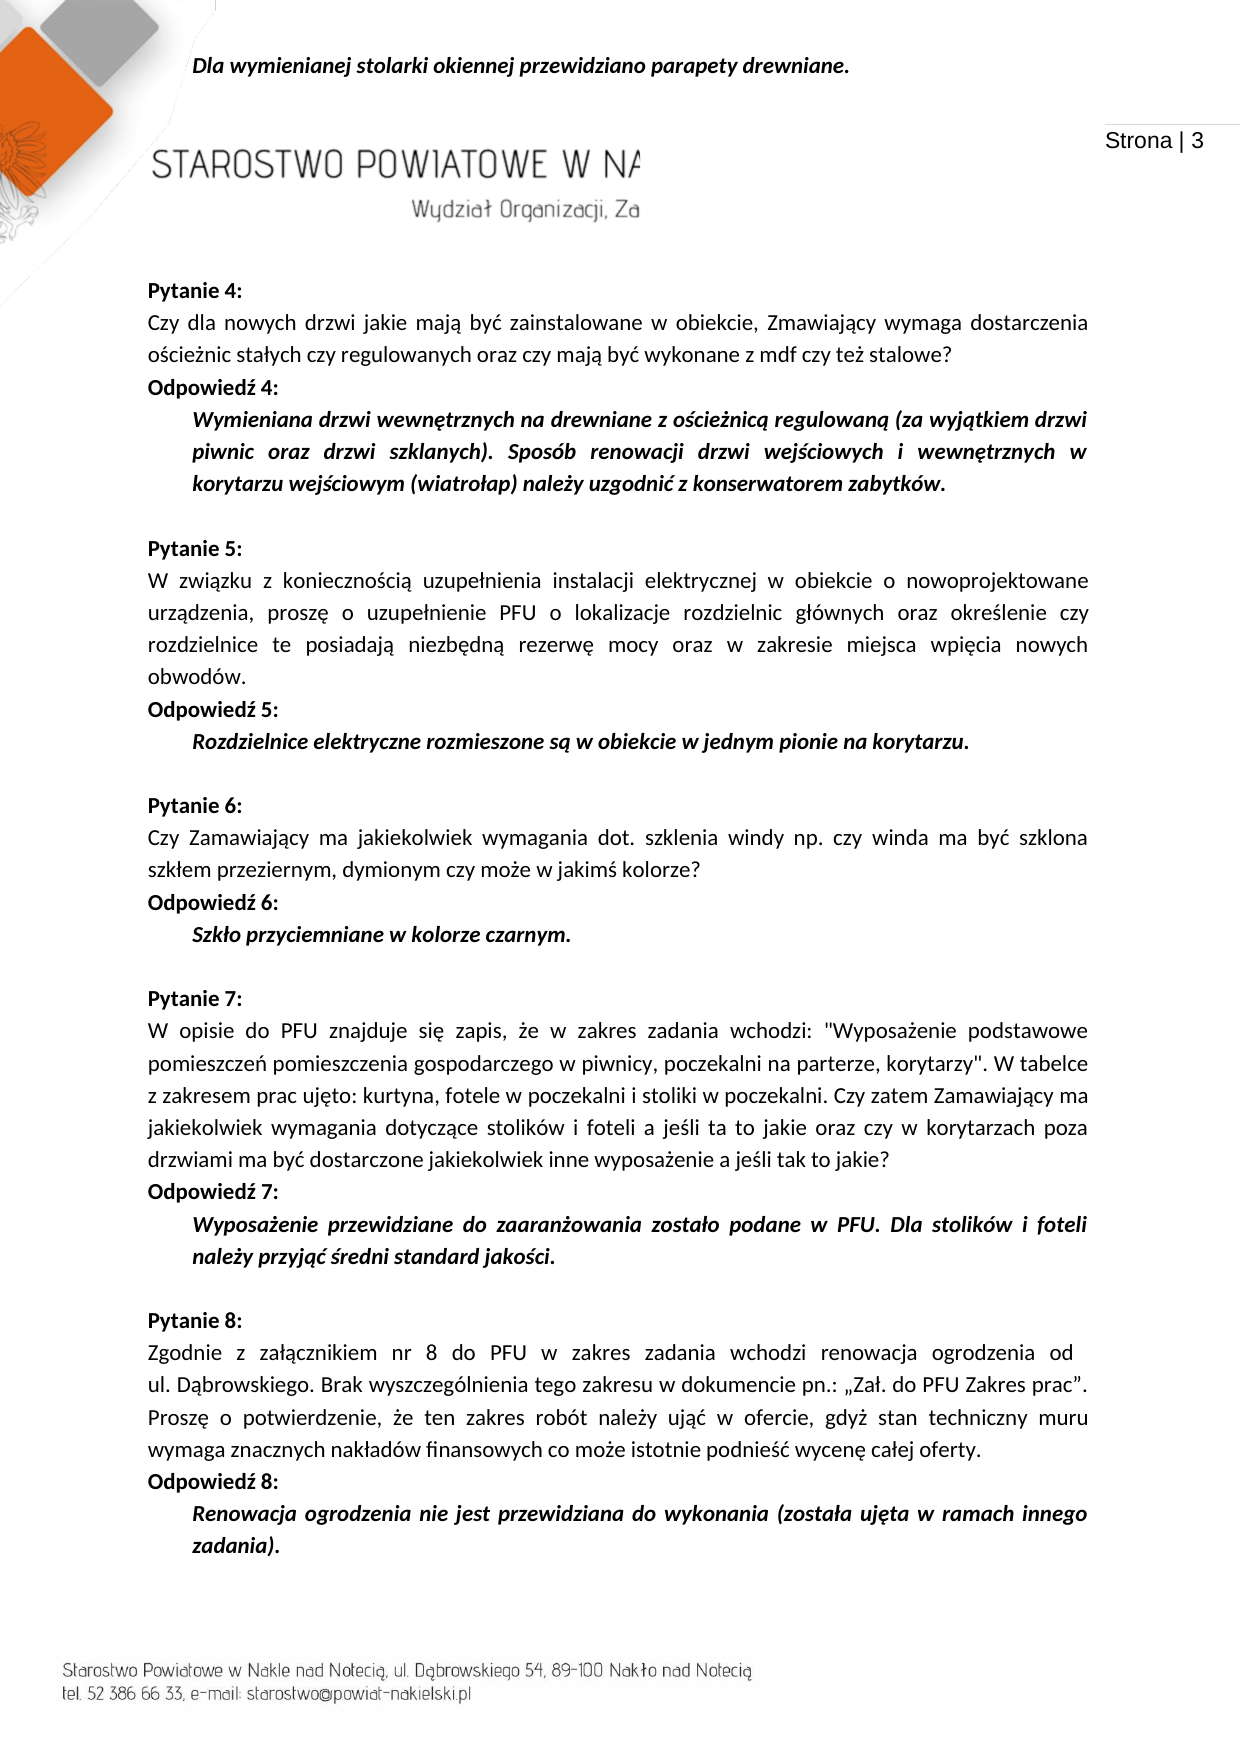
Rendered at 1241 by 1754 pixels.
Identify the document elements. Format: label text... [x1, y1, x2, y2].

text Pytanie 6: [148, 791, 1090, 819]
list Wymieniana drzwi wewnętrznych na drewniane z ościeżnicą regulowaną (za wyjątkiem drzwi piwnic oraz drzwi szklanych). Sposób renowacji drzwi wejściowych i wewnętrznych w korytarzu wejściowym (wiatrołap) należy uzgodnić z konserwatorem zabytków. [192, 405, 1090, 497]
text Odpowiedź 6: [148, 888, 1090, 916]
list Wyposażenie przewidziane do zaaranżowania zostało podane w PFU. Dla stolików i foteli należy przyjąć średni standard jakości. [192, 1210, 1090, 1270]
text Odpowiedź 7: [148, 1177, 1090, 1206]
text Pytanie 5: [148, 534, 1090, 562]
text W związku z koniecznością uzupełnienia instalacji elektrycznej w obiekcie o nowoprojektowane urządzenia, proszę o uzupełnienie PFU o lokalizacje rozdzielnic głównych oraz określenie czy rozdzielnice te posiadają niezbędną rezerwę mocy oraz w zakresie miejsca wpięcia nowych obwodów. [148, 566, 1090, 691]
list Szkło przyciemniane w kolorze czarnym. [192, 920, 1090, 948]
picture [0, 1618, 1241, 1751]
text Odpowiedź 8: [148, 1467, 1090, 1495]
list Dla wymienianej stolarki okiennej przewidziano parapety drewniane. [192, 51, 1090, 79]
text Pytanie 4: [148, 276, 1090, 304]
picture [0, 0, 641, 396]
text Zgodnie z załącznikiem nr 8 do PFU w zakres zadania wchodzi renowacja ogrodzenia od ul. Dąbrowskiego. Brak wyszczególnienia tego zakresu w dokumencie pn.: „Zał. do PFU Zakres prac”. Proszę o potwierdzenie, że ten zakres robót należy ująć w ofercie, gdyż stan techniczny muru wymaga znacznych nakładów finansowych co może istotnie podnieść wycenę całej oferty. [148, 1338, 1090, 1463]
text Odpowiedź 5: [148, 695, 1090, 723]
list Renowacja ogrodzenia nie jest przewidziana do wykonania (została ujęta w ramach innego zadania). [192, 1499, 1090, 1559]
text Czy Zamawiający ma jakiekolwiek wymagania dot. szklenia windy np. czy winda ma być szklona szkłem przeziernym, dymionym czy może w jakimś kolorze? [148, 823, 1090, 884]
text W opisie do PFU znajduje się zapis, że w zakres zadania wchodzi: "Wyposażenie podstawowe pomieszczeń pomieszczenia gospodarczego w piwnicy, poczekalni na parterze, korytarzy". W tabelce z zakresem prac ujęto: kurtyna, fotele w poczekalni i stoliki w poczekalni. Czy zatem Zamawiający ma jakiekolwiek wymagania dotyczące stolików i foteli a jeśli ta to jakie oraz czy w korytarzach poza drzwiami ma być dostarczone jakiekolwiek inne wyposażenie a jeśli tak to jakie? [148, 1017, 1090, 1173]
text Pytanie 7: [148, 984, 1090, 1012]
text Odpowiedź 4: [148, 373, 1090, 401]
list Rozdzielnice elektryczne rozmieszone są w obiekcie w jednym pionie na korytarzu. [192, 727, 1090, 755]
text Pytanie 8: [148, 1306, 1090, 1334]
text Czy dla nowych drzwi jakie mają być zainstalowane w obiekcie, Zmawiający wymaga dostarczenia ościeżnic stałych czy regulowanych oraz czy mają być wykonane z mdf czy też stalowe? [148, 308, 1090, 369]
